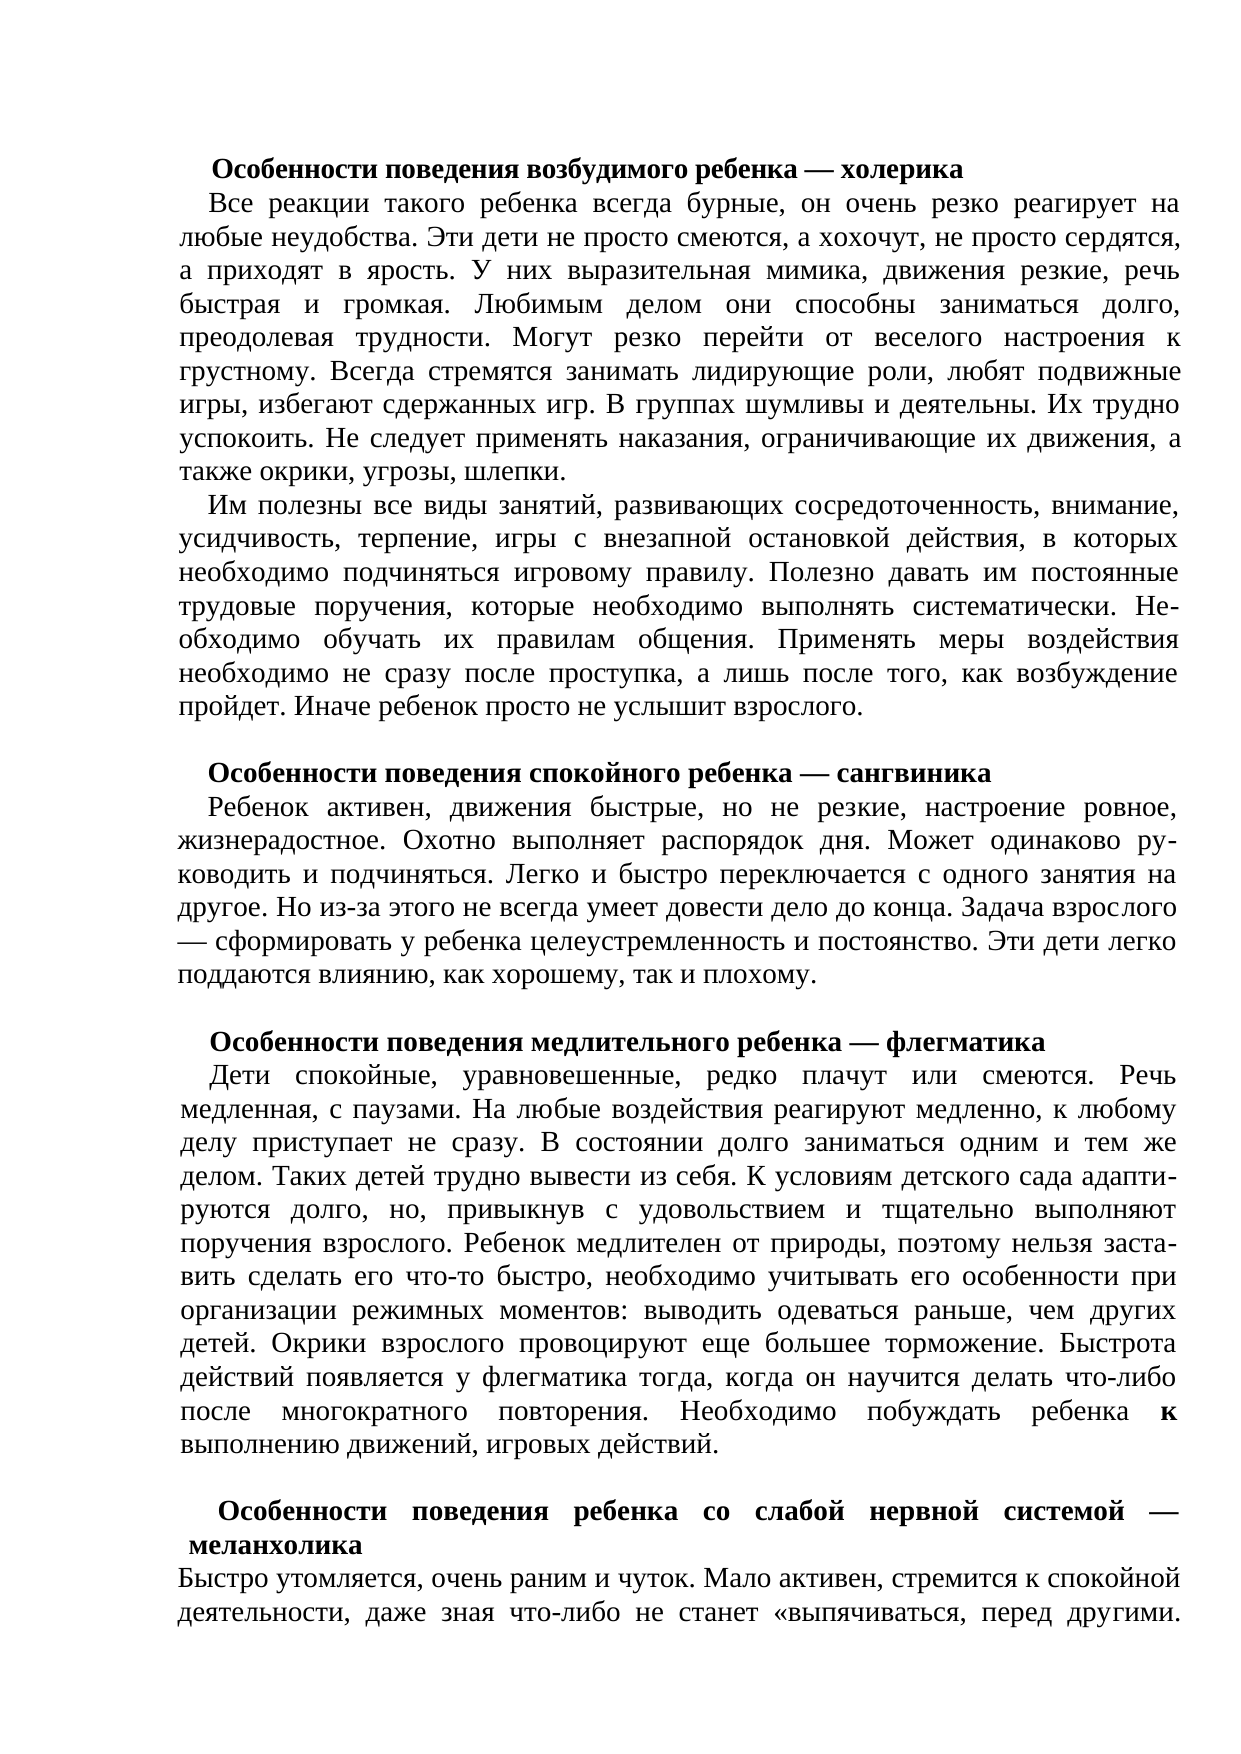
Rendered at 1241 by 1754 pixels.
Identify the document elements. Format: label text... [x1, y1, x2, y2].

text Ребенок активен, движения быстрые, но не резкие, настроение ровное, жизнерадостное. Охотно выполняет распорядок дня. Может одинаково руководить и подчиняться. Легко и быстро переключается с одного занятия на другое. Но из-за этого не всегда умеет довести дело до конца. Задача взрослого — сформировать у ребенка целеустремленность и постоянство. Эти дети легко поддаются влиянию, как хорошему, так и плохому. [177, 789, 1177, 990]
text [177, 1560, 1181, 1627]
text Особенности поведения медлительного ребенка — флегматика [179, 1024, 1169, 1057]
text Особенности поведения ребенка со слабой нервной системой — меланхолика [188, 1493, 1179, 1560]
text Особенности поведения спокойного ребенка — сангвиника [177, 755, 1177, 789]
text Им полезны все виды занятий, развивающих сосредоточенность, внимание, усидчивость, терпение, игры с внезапной остановкой действия, в которых необходимо подчиняться игровому правилу. Полезно давать им постоянные трудовые поручения, которые необходимо выполнять систематически. Необходимо обучать их правилам общения. Применять меры воздействия необходимо не сразу после проступка, а лишь после того, как возбуждение пройдет. Иначе ребенок просто не услышит взрослого. [178, 487, 1179, 722]
text Все реакции такого ребенка всегда бурные, он очень резко реагирует на любые неудобства. Эти дети не просто смеются, а хохочут, не просто сердятся, а приходят в ярость. У них выразительная мимика, движения резкие, речь быстрая и громкая. Любимым делом они способны заниматься долго, преодолевая трудности. Могут резко перейти от веселого настроения к грустному. Всегда стремятся занимать лидирующие роли, любят подвижные игры, избегают сдержанных игр. В группах шумливы и деятельны. Их трудно успокоить. Не следует применять наказания, ограничивающие их движения, а также окрики, угрозы, шлепки. [179, 185, 1181, 487]
text Дети спокойные, уравновешенные, редко плачут или смеются. Речь медленная, с паузами. На любые воздействия реагируют медленно, к любому делу приступает не сразу. В состоянии долго заниматься одним и тем же делом. Таких детей трудно вывести из себя. К условиям детского сада адаптируются долго, но, привыкнув с удовольствием и тщательно выполняют поручения взрослого. Ребенок медлителен от природы, поэтому нельзя заставить сделать его что-то быстро, необходимо учитывать его особенности при организации режимных моментов: выводить одеваться раньше, чем других детей. Окрики взрослого провоцируют еще большее торможение. Быстрота действий появляется у флегматика тогда, когда он научится делать что-либо после многократного повторения. Необходимо побуждать ребенка к выполнению движений, игровых действий. [180, 1057, 1177, 1460]
text Особенности поведения возбудимого ребенка — холерика [181, 152, 1180, 185]
